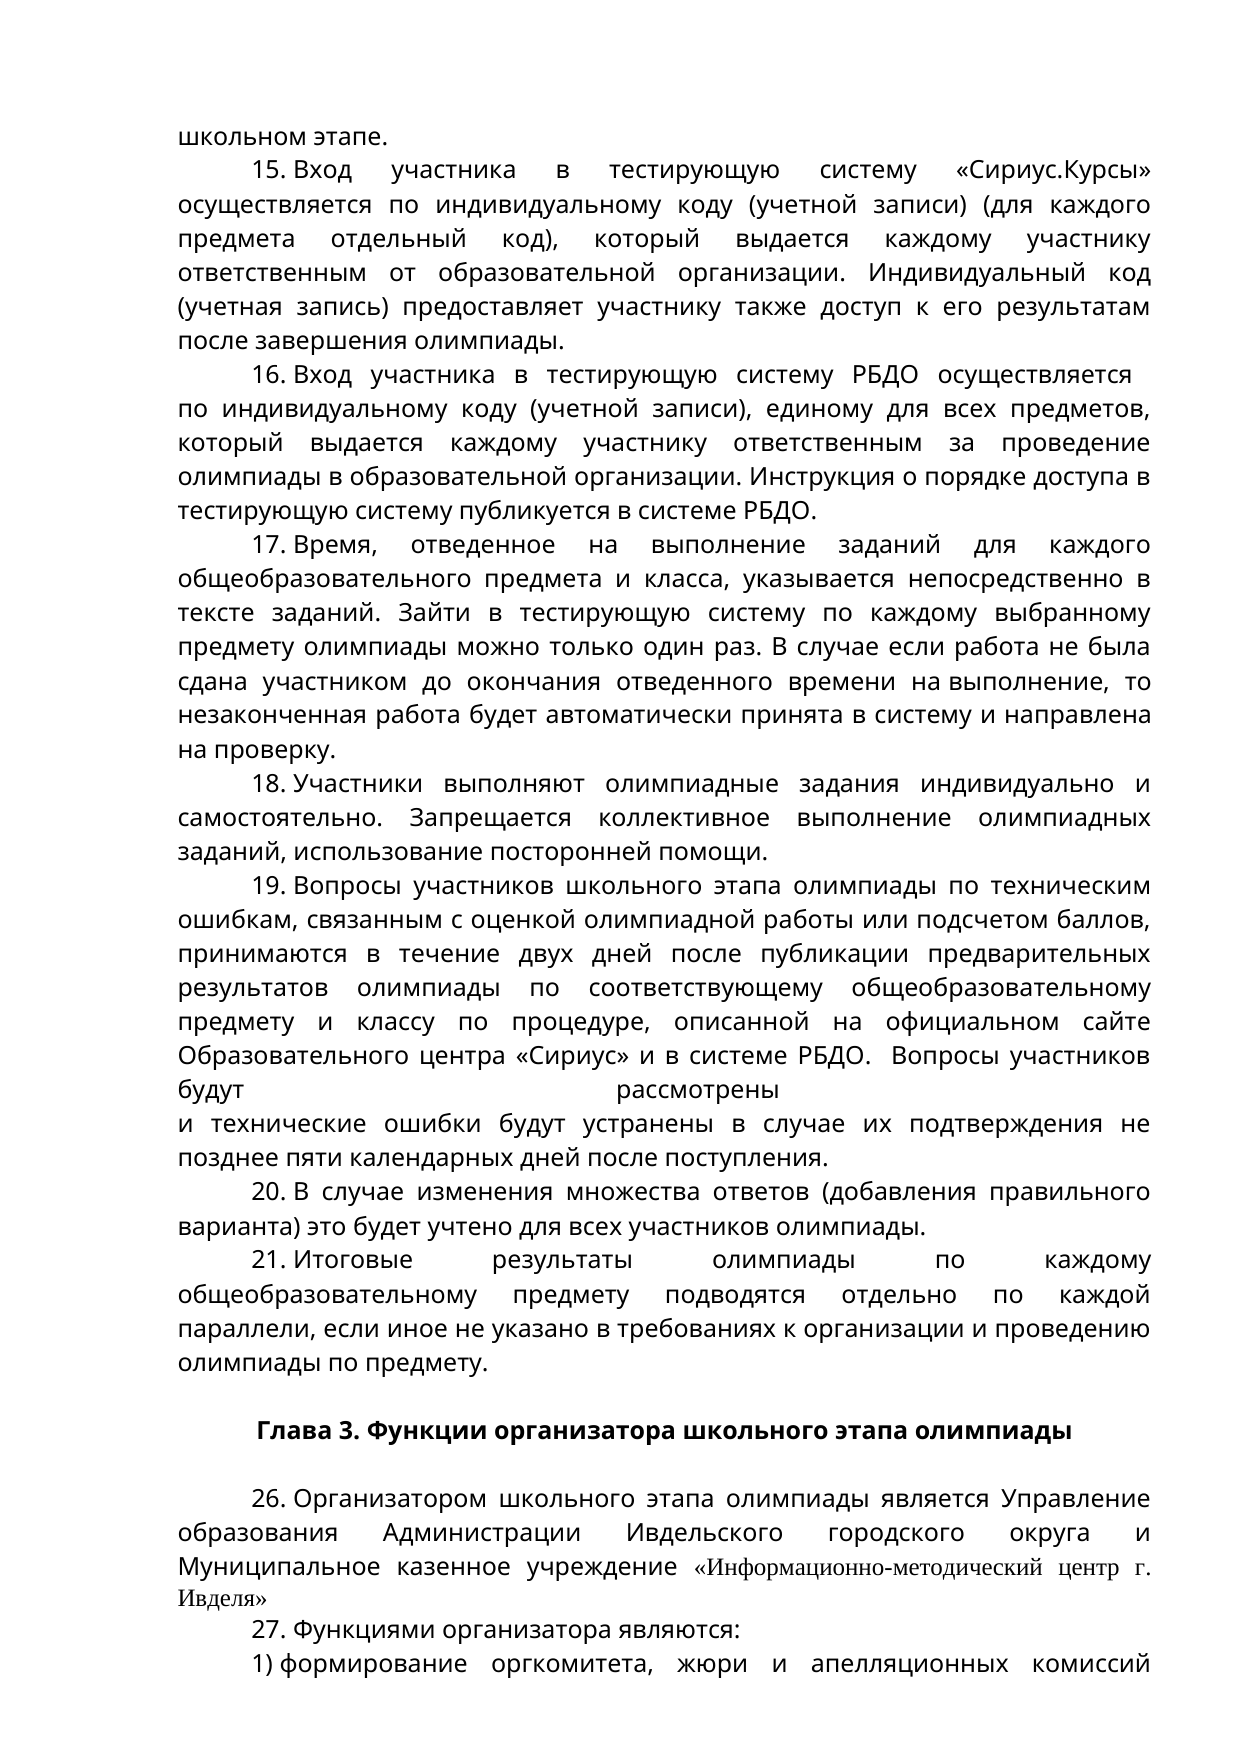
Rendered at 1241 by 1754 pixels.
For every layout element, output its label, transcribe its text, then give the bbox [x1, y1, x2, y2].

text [177, 118, 1152, 152]
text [177, 1646, 1152, 1680]
text 27. Функциями организатора являются: [177, 1612, 1152, 1646]
text 16. Вход участника в тестирующую систему РБДО осуществляется по индивидуальному коду (учетной записи), единому для всех предметов, который выдается каждому участнику ответственным за проведение олимпиады в образовательной организации. Инструкция о порядке доступа в тестирующую систему публикуется в системе РБДО. [177, 357, 1152, 527]
text 19. Вопросы участников школьного этапа олимпиады по техническим ошибкам, связанным с оценкой олимпиадной работы или подсчетом баллов, принимаются в течение двух дней после публикации предварительных результатов олимпиады по соответствующему общеобразовательному предмету и классу по процедуре, описанной на официальном сайте Образовательного центра «Сириус» и в системе РБДО. Вопросы участников будут рассмотрены и технические ошибки будут устранены в случае их подтверждения не позднее пяти календарных дней после поступления. [177, 867, 1152, 1174]
text 20. В случае изменения множества ответов (добавления правильного варианта) это будет учтено для всех участников олимпиады. [177, 1174, 1152, 1242]
text Глава 3. Функции организатора школьного этапа олимпиады [177, 1412, 1152, 1447]
text 17. Время, отведенное на выполнение заданий для каждого общеобразовательного предмета и класса, указывается непосредственно в тексте заданий. Зайти в тестирующую систему по каждому выбранному предмету олимпиады можно только один раз. В случае если работа не была сдана участником до окончания отведенного времени на выполнение, то незаконченная работа будет автоматически принята в систему и направлена на проверку. [177, 527, 1152, 765]
text 18. Участники выполняют олимпиадные задания индивидуально и самостоятельно. Запрещается коллективное выполнение олимпиадных заданий, использование посторонней помощи. [177, 765, 1152, 867]
text 15. Вход участника в тестирующую систему «Сириус.Курсы» осуществляется по индивидуальному коду (учетной записи) (для каждого предмета отдельный код), который выдается каждому участнику ответственным от образовательной организации. Индивидуальный код (учетная запись) предоставляет участнику также доступ к его результатам после завершения олимпиады. [177, 152, 1152, 357]
text 26. Организатором школьного этапа олимпиады является Управление образования Администрации Ивдельского городского округа и Муниципальное казенное учреждение «Информационно-методический центр г. Ивделя» [177, 1481, 1152, 1612]
text 21. Итоговые результаты олимпиады по каждому общеобразовательному предмету подводятся отдельно по каждой параллели, если иное не указано в требованиях к организации и проведению олимпиады по предмету. [177, 1242, 1152, 1378]
